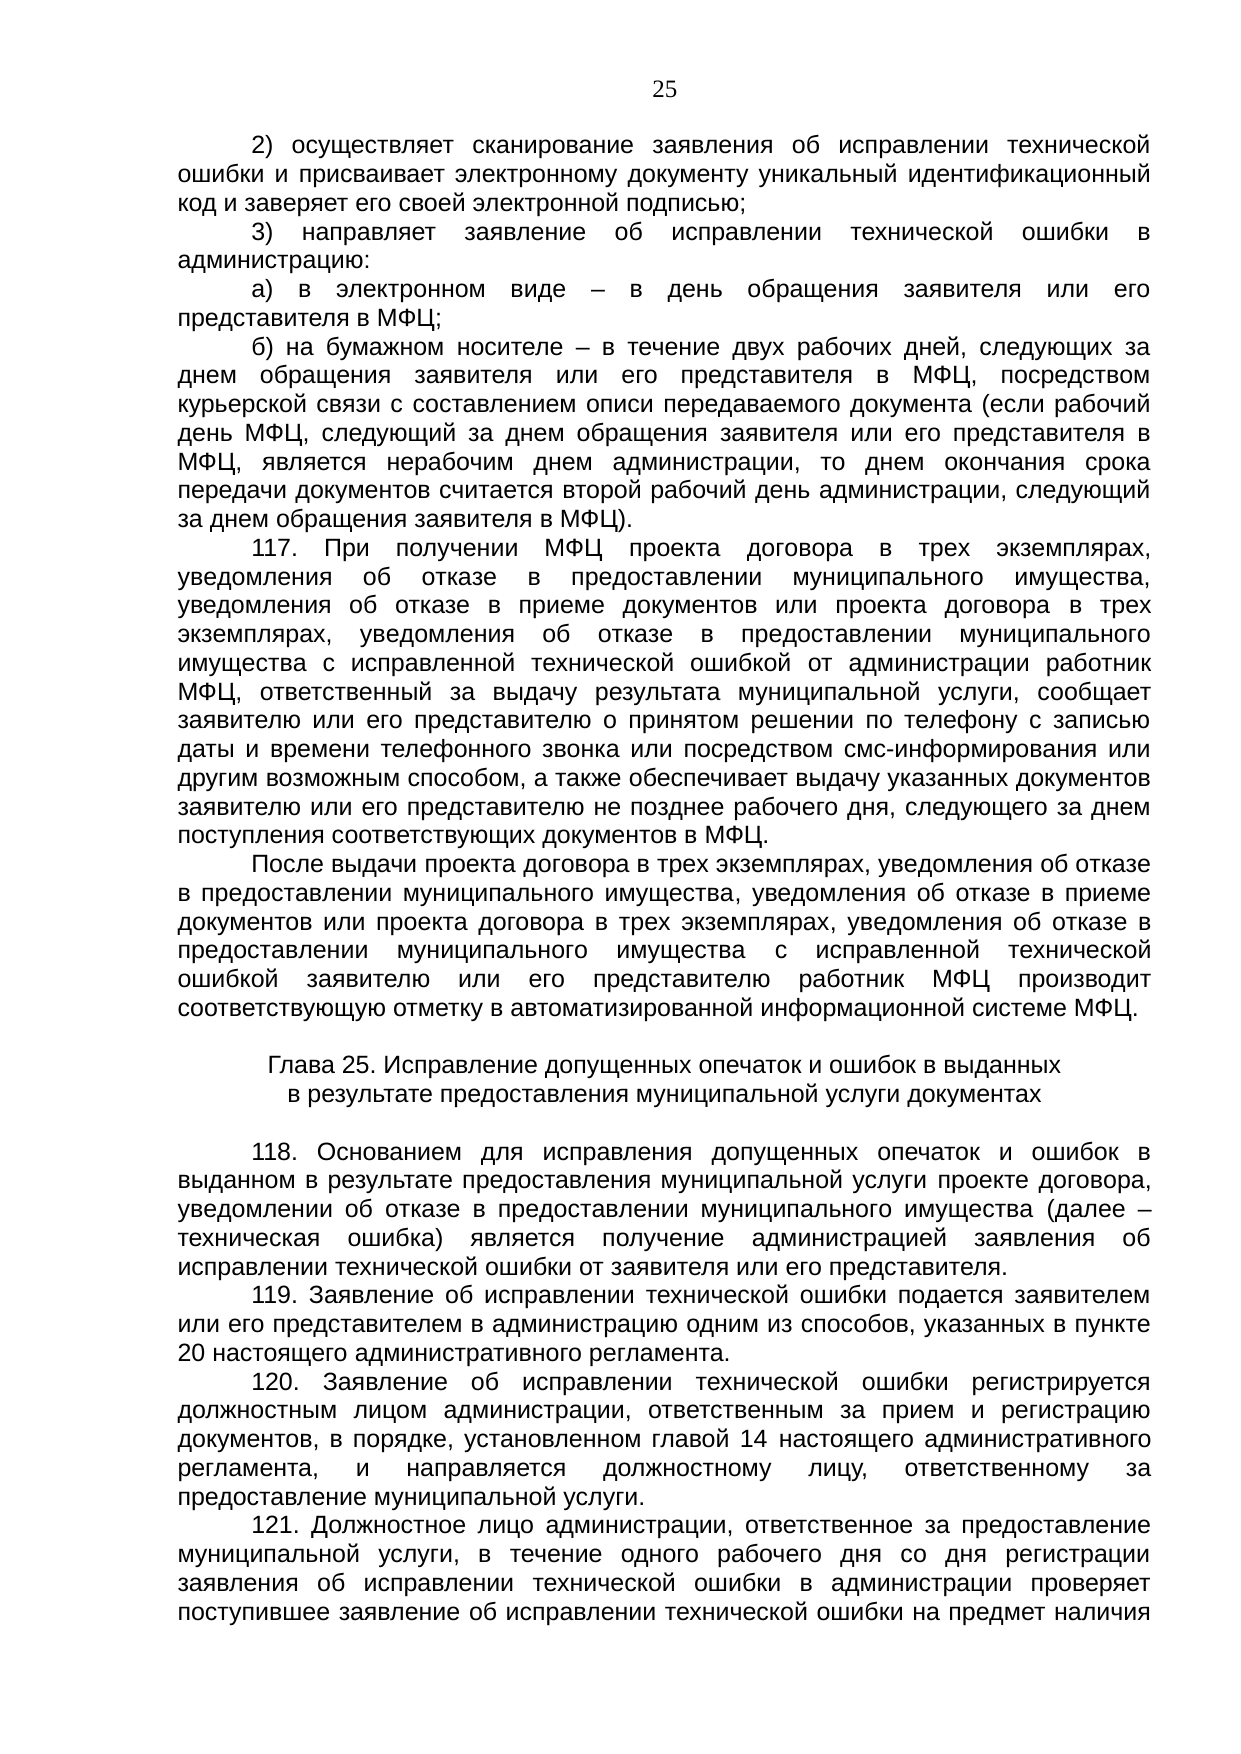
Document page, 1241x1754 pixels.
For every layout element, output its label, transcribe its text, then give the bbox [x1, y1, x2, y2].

text 120. Заявление об исправлении технической ошибки регистрируется должностным лицом администрации, ответственным за прием и регистрацию документов, в порядке, установленном главой 14 настоящего административного регламента, и направляется должностному лицу, ответственному за предоставление муниципальной услуги. [177, 1367, 1152, 1511]
text 2) осуществляет сканирование заявления об исправлении технической ошибки и присваивает электронному документу уникальный идентификационный код и заверяет его своей электронной подписью; [177, 131, 1152, 217]
text Глава 25. Исправление допущенных опечаток и ошибок в выданных в результате предоставления муниципальной услуги документах [177, 1051, 1152, 1108]
text 118. Основанием для исправления допущенных опечаток и ошибок в выданном в результате предоставления муниципальной услуги проекте договора, уведомлении об отказе в предоставлении муниципального имущества (далее – техническая ошибка) является получение администрацией заявления об исправлении технической ошибки от заявителя или его представителя. [177, 1137, 1152, 1281]
text а) в электронном виде – в день обращения заявителя или его представителя в МФЦ; [177, 274, 1152, 332]
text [177, 1511, 1152, 1626]
text б) на бумажном носителе – в течение двух рабочих дней, следующих за днем обращения заявителя или его представителя в МФЦ, посредством курьерской связи с составлением описи передаваемого документа (если рабочий день МФЦ, следующий за днем обращения заявителя или его представителя в МФЦ, является нерабочим днем администрации, то днем окончания срока передачи документов считается второй рабочий день администрации, следующий за днем обращения заявителя в МФЦ). [177, 332, 1152, 533]
text 3) направляет заявление об исправлении технической ошибки в администрацию: [177, 217, 1152, 274]
text 117. При получении МФЦ проекта договора в трех экземплярах, уведомления об отказе в предоставлении муниципального имущества, уведомления об отказе в приеме документов или проекта договора в трех экземплярах, уведомления об отказе в предоставлении муниципального имущества с исправленной технической ошибкой от администрации работник МФЦ, ответственный за выдачу результата муниципальной услуги, сообщает заявителю или его представителю о принятом решении по телефону с записью даты и времени телефонного звонка или посредством смс-информирования или другим возможным способом, а также обеспечивает выдачу указанных документов заявителю или его представителю не позднее рабочего дня, следующего за днем поступления соответствующих документов в МФЦ. [177, 533, 1152, 849]
text После выдачи проекта договора в трех экземплярах, уведомления об отказе в предоставлении муниципального имущества, уведомления об отказе в приеме документов или проекта договора в трех экземплярах, уведомления об отказе в предоставлении муниципального имущества с исправленной технической ошибкой заявителю или его представителю работник МФЦ производит соответствующую отметку в автоматизированной информационной системе МФЦ. [177, 849, 1152, 1022]
text 119. Заявление об исправлении технической ошибки подается заявителем или его представителем в администрацию одним из способов, указанных в пункте 20 настоящего административного регламента. [177, 1281, 1152, 1367]
